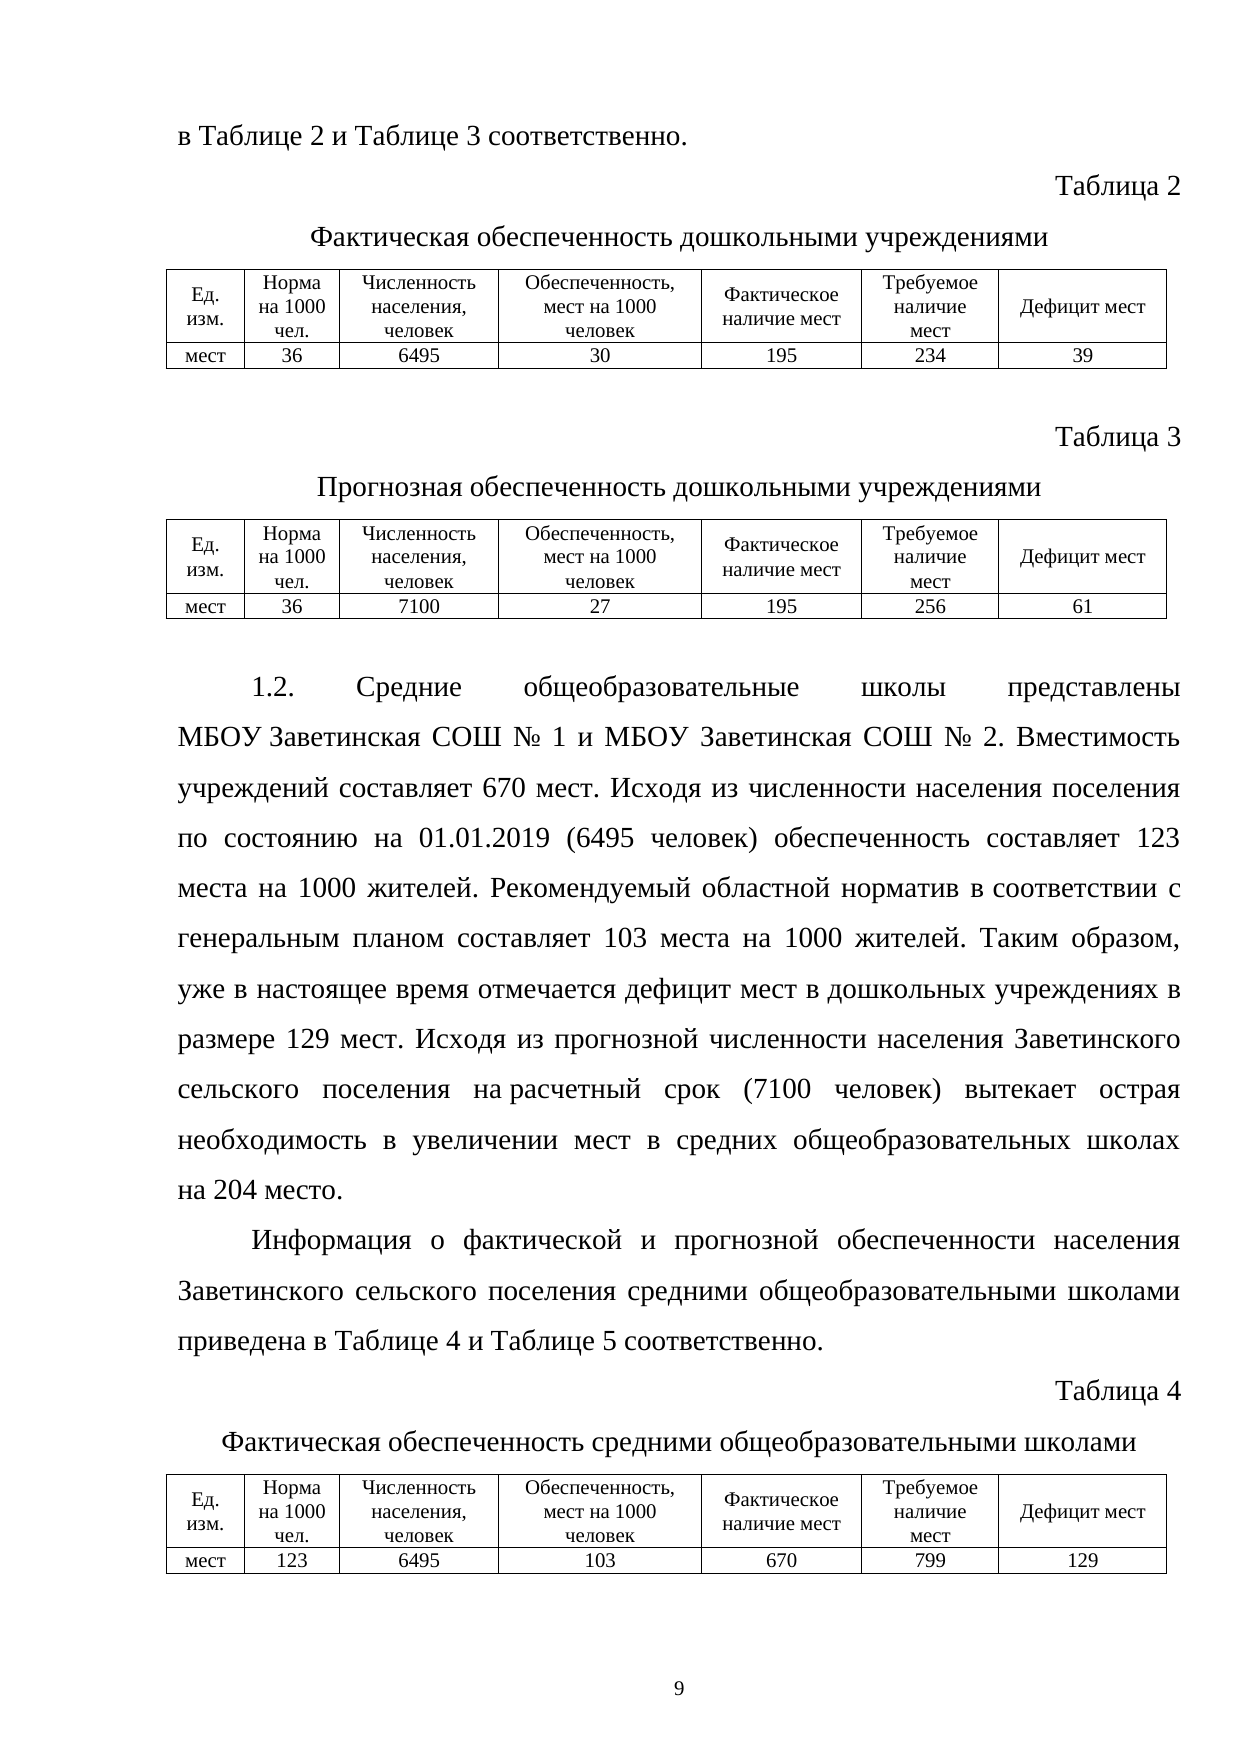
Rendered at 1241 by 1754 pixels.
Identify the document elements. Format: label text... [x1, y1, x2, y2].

text Фактическая обеспеченность средними общеобразовательными школами [177, 1424, 1181, 1457]
table_header Обеспеченность, мест на 1000 человек [499, 520, 701, 593]
table_cell 123 [245, 1548, 339, 1572]
table_header Требуемое наличие мест [862, 1475, 998, 1547]
table_header Норма на 1000 чел. [245, 520, 339, 593]
text Таблица 2 [177, 168, 1181, 202]
table_header Ед. изм. [167, 520, 244, 593]
table_cell 39 [999, 343, 1166, 367]
table_cell 195 [702, 343, 861, 367]
text Прогнозная обеспеченность дошкольными учреждениями [177, 469, 1181, 503]
table_cell мест [167, 343, 244, 367]
table_cell 6495 [340, 1548, 498, 1572]
table_header Фактическое наличие мест [702, 1475, 861, 1547]
text 1.2. Средние общеобразовательные школы представлены МБОУ Заветинская СОШ № 1 и МБОУ Заветинская СОШ № 2. Вместимость учреждений составляет 670 мест. Исходя из численности населения поселения по состоянию на 01.01.2019 (6495 человек) обеспеченность составляет 123 места на 1000 жителей. Рекомендуемый областной норматив в соответствии с генеральным планом составляет 103 места на 1000 жителей. Таким образом, уже в настоящее время отмечается дефицит мест в дошкольных учреждениях в размере 129 мест. Исходя из прогнозной численности населения Заветинского сельского поселения на расчетный срок (7100 человек) вытекает острая необходимость в увеличении мест в средних общеобразовательных школах на 204 место. [177, 669, 1181, 1206]
table_cell 103 [499, 1548, 701, 1572]
table_header Обеспеченность, мест на 1000 человек [499, 1475, 701, 1547]
table_header Численность населения, человек [340, 1475, 498, 1547]
table_cell 256 [862, 594, 998, 618]
table_header Дефицит мест [999, 1475, 1166, 1547]
table_cell 129 [999, 1548, 1166, 1572]
text Фактическая обеспеченность дошкольными учреждениями [177, 219, 1181, 252]
table_cell мест [167, 1548, 244, 1572]
text Информация о фактической и прогнозной обеспеченности населения Заветинского сельского поселения средними общеобразовательными школами приведена в Таблице 4 и Таблице 5 соответственно. [177, 1222, 1181, 1357]
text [177, 118, 1181, 152]
table_cell 61 [999, 594, 1166, 618]
table_header Численность населения, человек [340, 270, 498, 342]
table_header Обеспеченность, мест на 1000 человек [499, 270, 701, 342]
table_cell 234 [862, 343, 998, 367]
table_header Дефицит мест [999, 520, 1166, 593]
table_header Норма на 1000 чел. [245, 270, 339, 342]
table_cell 27 [499, 594, 701, 618]
table_header Требуемое наличие мест [862, 520, 998, 593]
text Таблица 4 [177, 1373, 1181, 1407]
table_cell 195 [702, 594, 861, 618]
table_header Дефицит мест [999, 270, 1166, 342]
table_header Ед. изм. [167, 1475, 244, 1547]
table_cell 670 [702, 1548, 861, 1572]
table_cell 7100 [340, 594, 498, 618]
table_header Фактическое наличие мест [702, 520, 861, 593]
text Таблица 3 [177, 419, 1181, 452]
table_cell 36 [245, 594, 339, 618]
table_header Норма на 1000 чел. [245, 1475, 339, 1547]
table_header Фактическое наличие мест [702, 270, 861, 342]
table_cell мест [167, 594, 244, 618]
table_header Требуемое наличие мест [862, 270, 998, 342]
table_cell 6495 [340, 343, 498, 367]
table_header Ед. изм. [167, 270, 244, 342]
table_cell 30 [499, 343, 701, 367]
table_cell 799 [862, 1548, 998, 1572]
table_cell 36 [245, 343, 339, 367]
table_header Численность населения, человек [340, 520, 498, 593]
